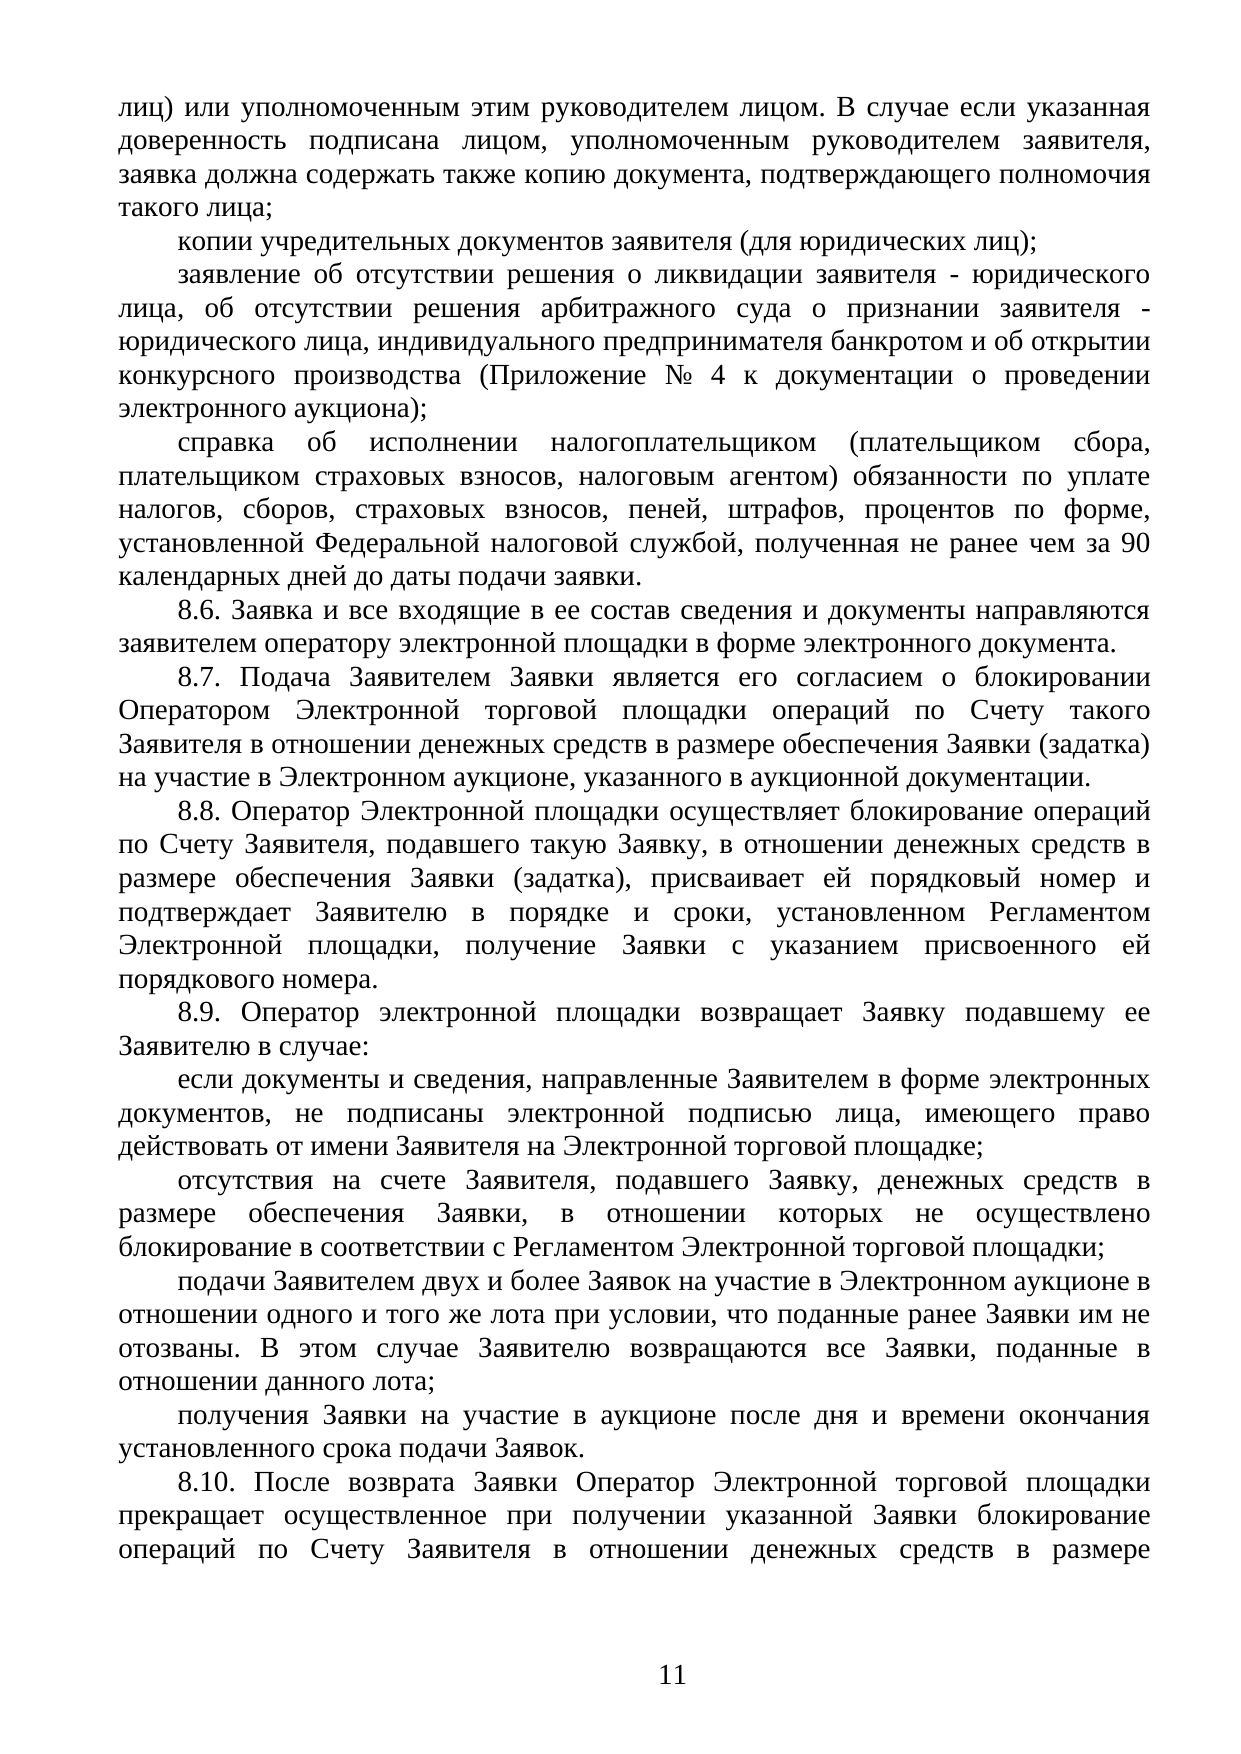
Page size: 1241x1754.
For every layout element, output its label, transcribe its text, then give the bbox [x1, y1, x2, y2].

text если документы и сведения, направленные Заявителем в форме электронных документов, не подписаны электронной подписью лица, имеющего право действовать от имени Заявителя на Электронной торговой площадке; [118, 1061, 1152, 1162]
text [118, 89, 1152, 223]
text 8.6. Заявка и все входящие в ее состав сведения и документы направляются заявителем оператору электронной площадки в форме электронного документа. [118, 592, 1152, 659]
text заявление об отсутствии решения о ликвидации заявителя - юридического лица, об отсутствии решения арбитражного суда о признании заявителя - юридического лица, индивидуального предпринимателя банкротом и об открытии конкурсного производства (Приложение № 4 к документации о проведении электронного аукциона); [118, 256, 1152, 424]
text получения Заявки на участие в аукционе после дня и времени окончания установленного срока подачи Заявок. [118, 1397, 1152, 1464]
text 8.8. Оператор Электронной площадки осуществляет блокирование операций по Счету Заявителя, подавшего такую Заявку, в отношении денежных средств в размере обеспечения Заявки (задатка), присваивает ей порядковый номер и подтверждает Заявителю в порядке и сроки, установленном Регламентом Электронной площадки, получение Заявки с указанием присвоенного ей порядкового номера. [118, 793, 1152, 994]
text подачи Заявителем двух и более Заявок на участие в Электронном аукционе в отношении одного и того же лота при условии, что поданные ранее Заявки им не отозваны. В этом случае Заявителю возвращаются все Заявки, поданные в отношении данного лота; [118, 1263, 1152, 1397]
text 8.7. Подача Заявителем Заявки является его согласием о блокировании Оператором Электронной торговой площадки операций по Счету такого Заявителя в отношении денежных средств в размере обеспечения Заявки (задатка) на участие в Электронном аукционе, указанного в аукционной документации. [118, 659, 1152, 793]
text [118, 1464, 1152, 1564]
text отсутствия на счете Заявителя, подавшего Заявку, денежных средств в размере обеспечения Заявки, в отношении которых не осуществлено блокирование в соответствии с Регламентом Электронной торговой площадки; [118, 1162, 1152, 1263]
text 8.9. Оператор электронной площадки возвращает Заявку подавшему ее Заявителю в случае: [118, 994, 1152, 1061]
text копии учредительных документов заявителя (для юридических лиц); [118, 223, 1152, 256]
text справка об исполнении налогоплательщиком (плательщиком сбора, плательщиком страховых взносов, налоговым агентом) обязанности по уплате налогов, сборов, страховых взносов, пеней, штрафов, процентов по форме, установленной Федеральной налоговой службой, полученная не ранее чем за 90 календарных дней до даты подачи заявки. [118, 424, 1152, 592]
